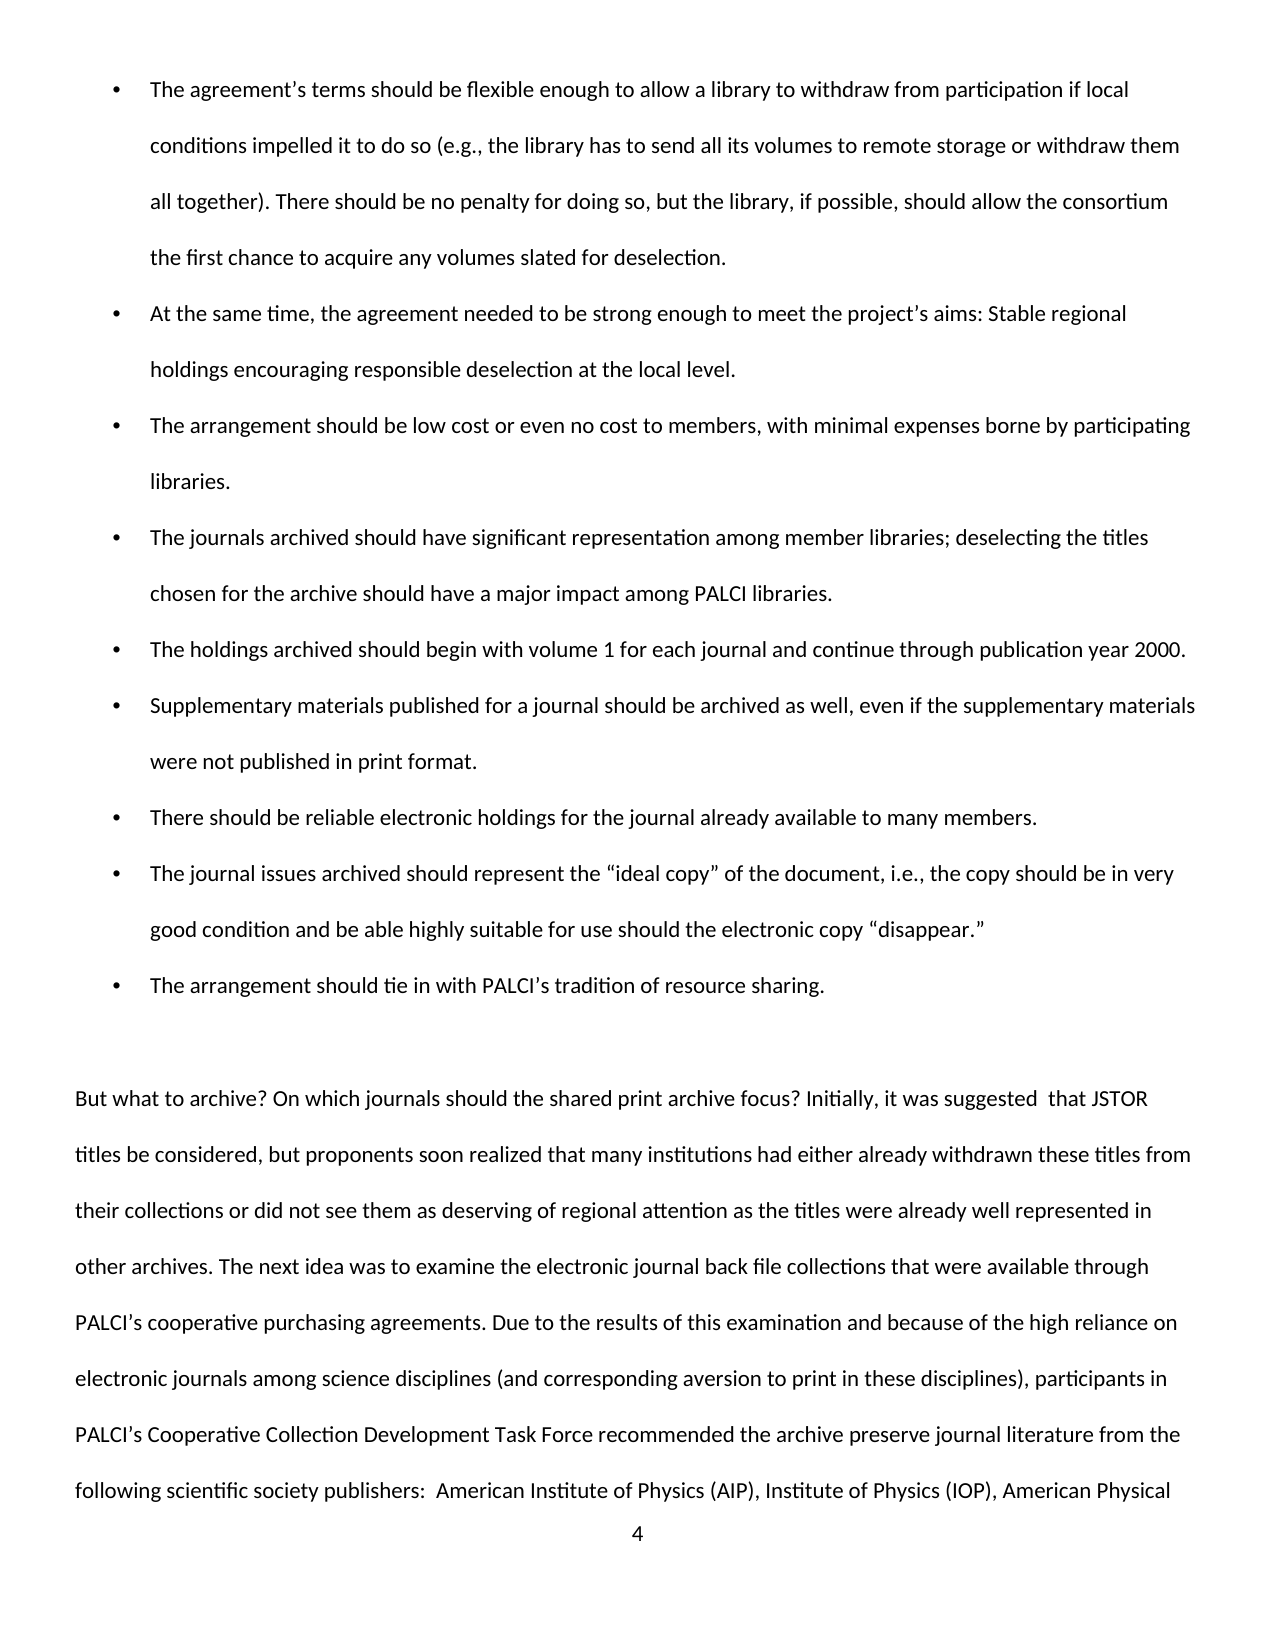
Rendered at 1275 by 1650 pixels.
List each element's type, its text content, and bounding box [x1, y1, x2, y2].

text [75, 1084, 1200, 1504]
list There should be reliable electronic holdings for the journal already available to many members. [112, 803, 1200, 832]
list At the same time, the agreement needed to be strong enough to meet the project’s aims: Stable regional holdings encouraging responsible deselection at the local level. [112, 299, 1200, 383]
list The arrangement should be low cost or even no cost to members, with minimal expenses borne by participating libraries. [112, 411, 1200, 495]
list Supplementary materials published for a journal should be archived as well, even if the supplementary materials were not published in print format. [112, 691, 1200, 776]
list The agreement’s terms should be flexible enough to allow a library to withdraw from participation if local conditions impelled it to do so (e.g., the library has to send all its volumes to remote storage or withdraw them all together). There should be no penalty for doing so, but the library, if possible, should allow the consortium the first chance to acquire any volumes slated for deselection. [112, 75, 1200, 271]
list The journals archived should have significant representation among member libraries; deselecting the titles chosen for the archive should have a major impact among PALCI libraries. [112, 523, 1200, 607]
list The arrangement should tie in with PALCI’s tradition of resource sharing. [112, 972, 1200, 1000]
list The journal issues archived should represent the “ideal copy” of the document, i.e., the copy should be in very good condition and be able highly suitable for use should the electronic copy “disappear.” [112, 859, 1200, 944]
list The holdings archived should begin with volume 1 for each journal and continue through publication year 2000. [112, 635, 1200, 663]
